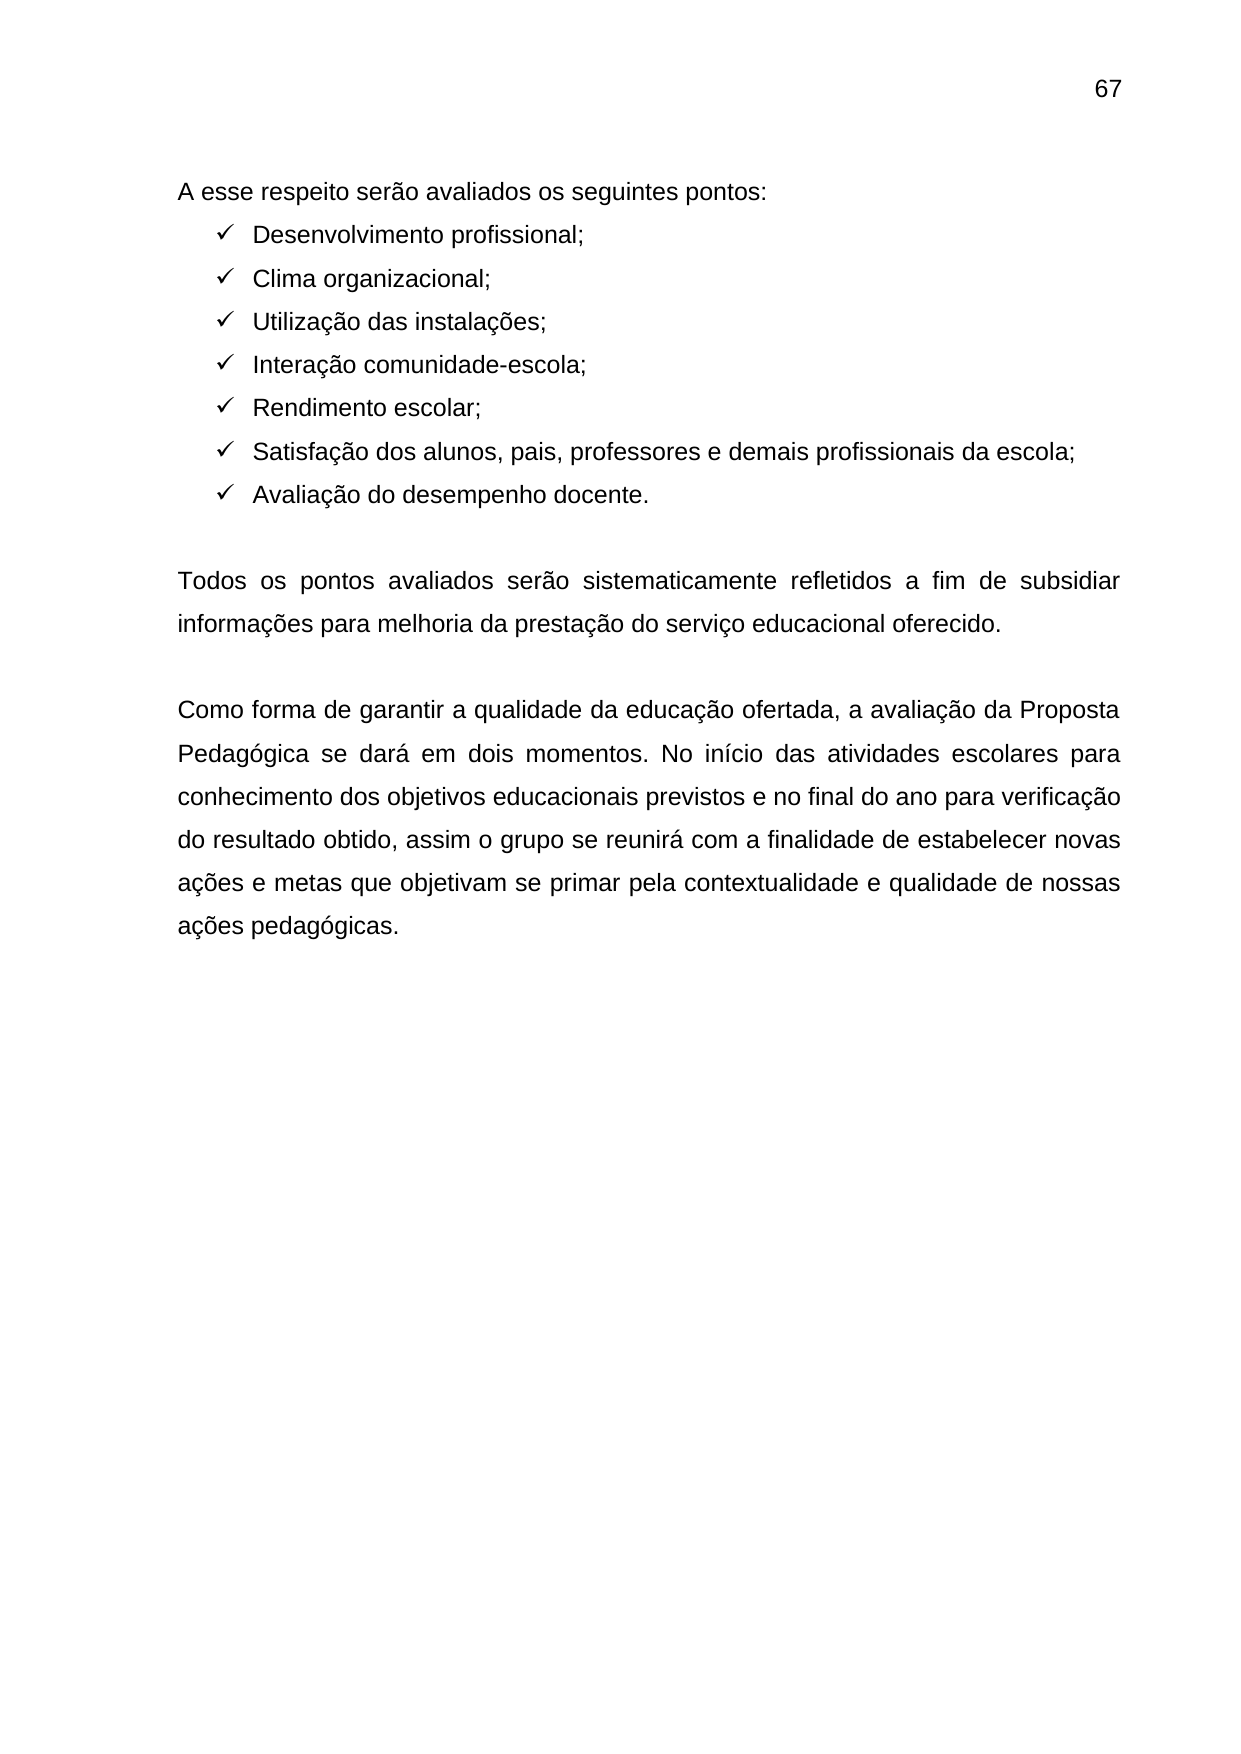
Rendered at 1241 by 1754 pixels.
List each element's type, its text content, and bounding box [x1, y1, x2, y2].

text Todos os pontos avaliados serão sistematicamente refletidos a fim de subsidiar informações para melhoria da prestação do serviço educacional oferecido. [177, 566, 1122, 638]
list Desenvolvimento profissional; [215, 220, 1122, 249]
list Rendimento escolar; [215, 393, 1122, 422]
list Interação comunidade-escola; [215, 350, 1122, 379]
text Como forma de garantir a qualidade da educação ofertada, a avaliação da Proposta Pedagógica se dará em dois momentos. No início das atividades escolares para conhecimento dos objetivos educacionais previstos e no final do ano para verificação do resultado obtido, assim o grupo se reunirá com a finalidade de estabelecer novas ações e metas que objetivam se primar pela contextualidade e qualidade de nossas ações pedagógicas. [177, 695, 1122, 940]
list Clima organizacional; [215, 263, 1122, 292]
list Satisfação dos alunos, pais, professores e demais profissionais da escola; [215, 436, 1122, 465]
list Avaliação do desempenho docente. [215, 480, 1122, 508]
list Utilização das instalações; [215, 307, 1122, 336]
text A esse respeito serão avaliados os seguintes pontos: [177, 177, 1122, 206]
